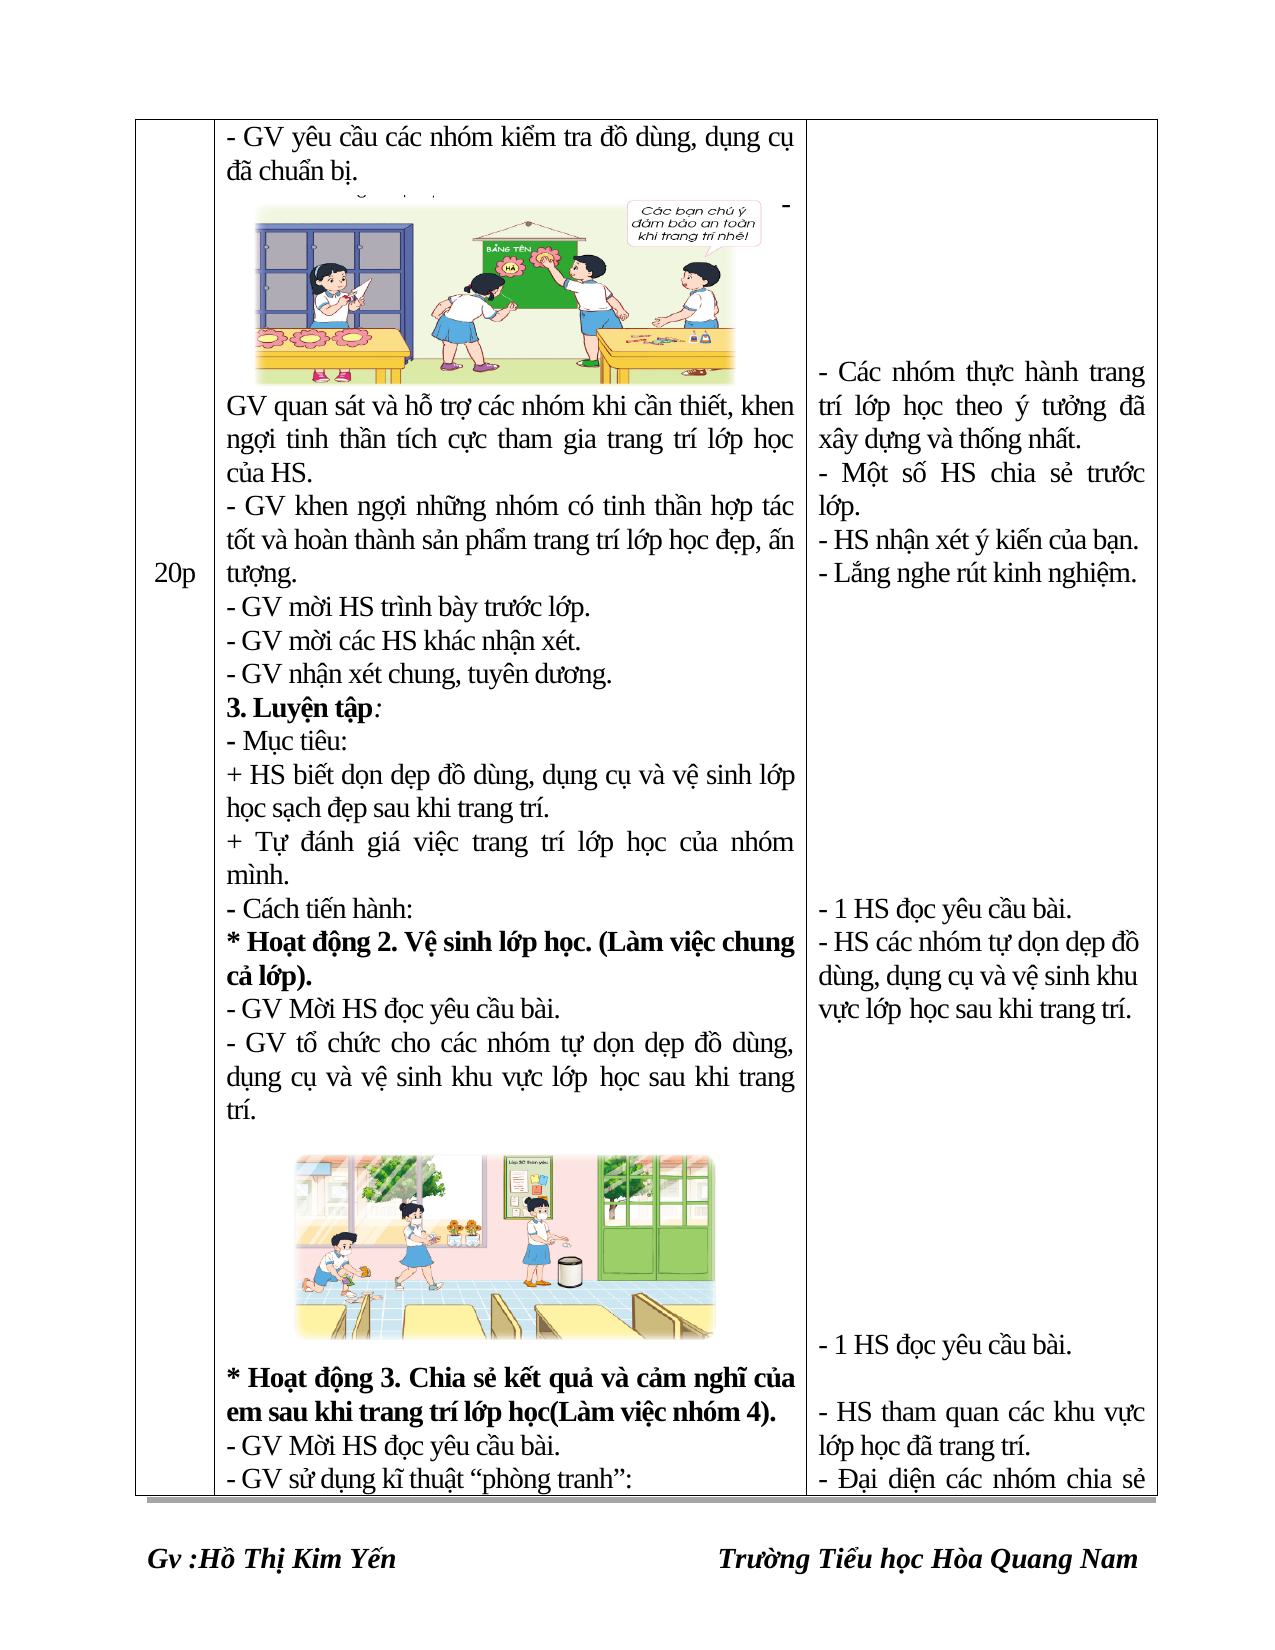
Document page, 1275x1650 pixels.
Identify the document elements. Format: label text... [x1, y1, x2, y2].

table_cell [807, 120, 1157, 1495]
picture [253, 195, 763, 386]
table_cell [215, 120, 806, 1495]
table_cell 5p 10p 20p 5p [136, 120, 214, 1495]
picture [291, 1152, 717, 1343]
